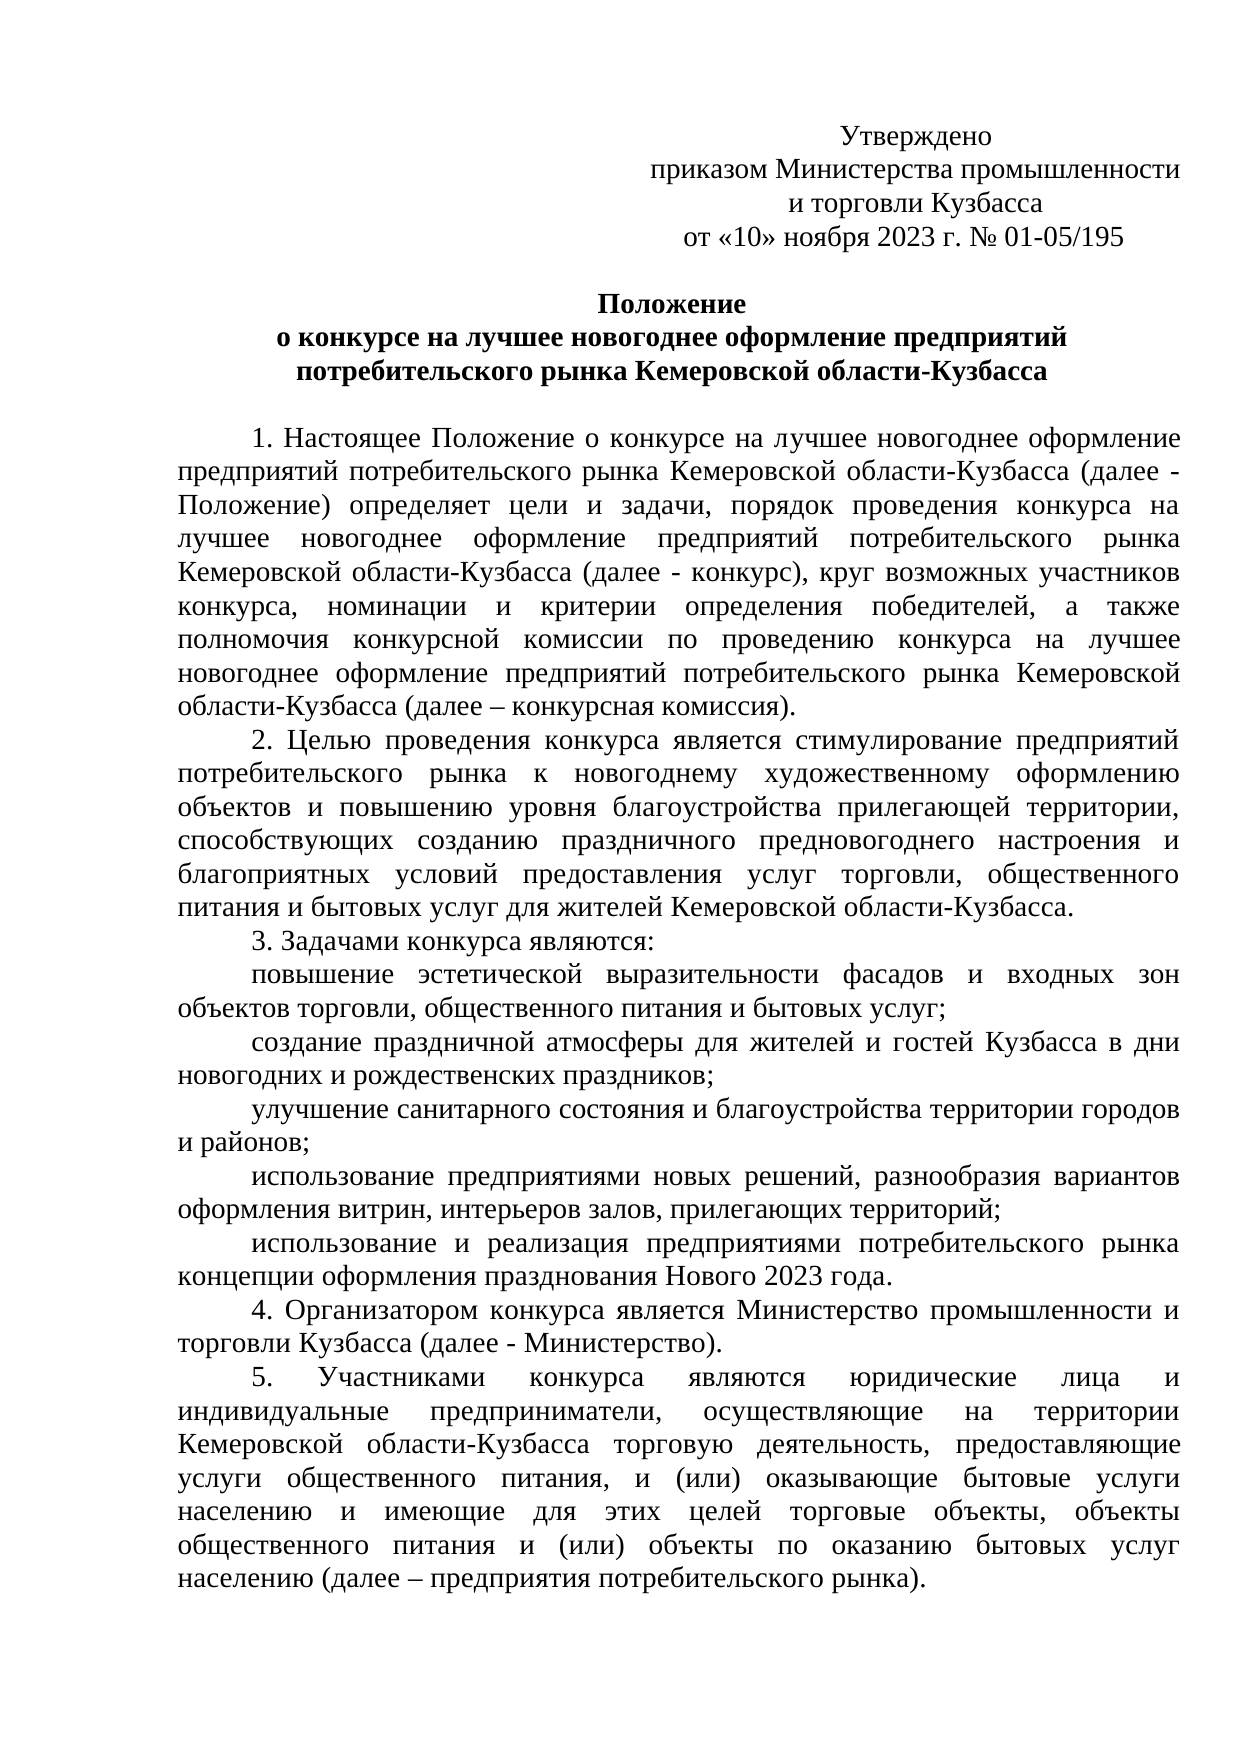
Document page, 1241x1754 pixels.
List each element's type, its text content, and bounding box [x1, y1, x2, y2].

text 3. Задачами конкурса являются: [177, 923, 1181, 957]
text использование и реализация предприятиями потребительского рынка концепции оформления празднования Нового 2023 года. [177, 1225, 1181, 1292]
text Положение [251, 286, 1093, 319]
text повышение эстетической выразительности фасадов и входных зон объектов торговли, общественного питания и бытовых услуг; [177, 957, 1181, 1024]
text от «10» ноября 2023 г. № 01-05/195 [620, 219, 1187, 252]
text о конкурсе на лучшее новогоднее оформление предприятий потребительского рынка Кемеровской области-Кузбасса [251, 319, 1093, 386]
text Утверждено [650, 118, 1181, 152]
text использование предприятиями новых решений, разнообразия вариантов оформления витрин, интерьеров залов, прилегающих территорий; [177, 1158, 1181, 1225]
text улучшение санитарного состояния и благоустройства территории городов и районов; [177, 1091, 1181, 1158]
text 4. Организатором конкурса является Министерство промышленности и торговли Кузбасса (далее - Министерство). [177, 1292, 1181, 1359]
text 5. Участниками конкурса являются юридические лица и индивидуальные предприниматели, осуществляющие на территории Кемеровской области-Кузбасса торговую деятельность, предоставляющие услуги общественного питания, и (или) оказывающие бытовые услуги населению и имеющие для этих целей торговые объекты, объекты общественного питания и (или) объекты по оказанию бытовых услуг населению (далее – предприятия потребительского рынка). [177, 1359, 1181, 1594]
text 1. Настоящее Положение о конкурсе на лучшее новогоднее оформление предприятий потребительского рынка Кемеровской области-Кузбасса (далее - Положение) определяет цели и задачи, порядок проведения конкурса на лучшее новогоднее оформление предприятий потребительского рынка Кемеровской области-Кузбасса (далее - конкурс), круг возможных участников конкурса, номинации и критерии определения победителей, а также полномочия конкурсной комиссии по проведению конкурса на лучшее новогоднее оформление предприятий потребительского рынка Кемеровской области-Кузбасса (далее – конкурсная комиссия). [177, 420, 1181, 722]
text 2. Целью проведения конкурса является стимулирование предприятий потребительского рынка к новогоднему художественному оформлению объектов и повышению уровня благоустройства прилегающей территории, способствующих созданию праздничного предновогоднего настроения и благоприятных условий предоставления услуг торговли, общественного питания и бытовых услуг для жителей Кемеровской области-Кузбасса. [177, 722, 1181, 923]
text приказом Министерства промышленности и торговли Кузбасса [650, 152, 1181, 219]
text создание праздничной атмосферы для жителей и гостей Кузбасса в дни новогодних и рождественских праздников; [177, 1024, 1181, 1091]
